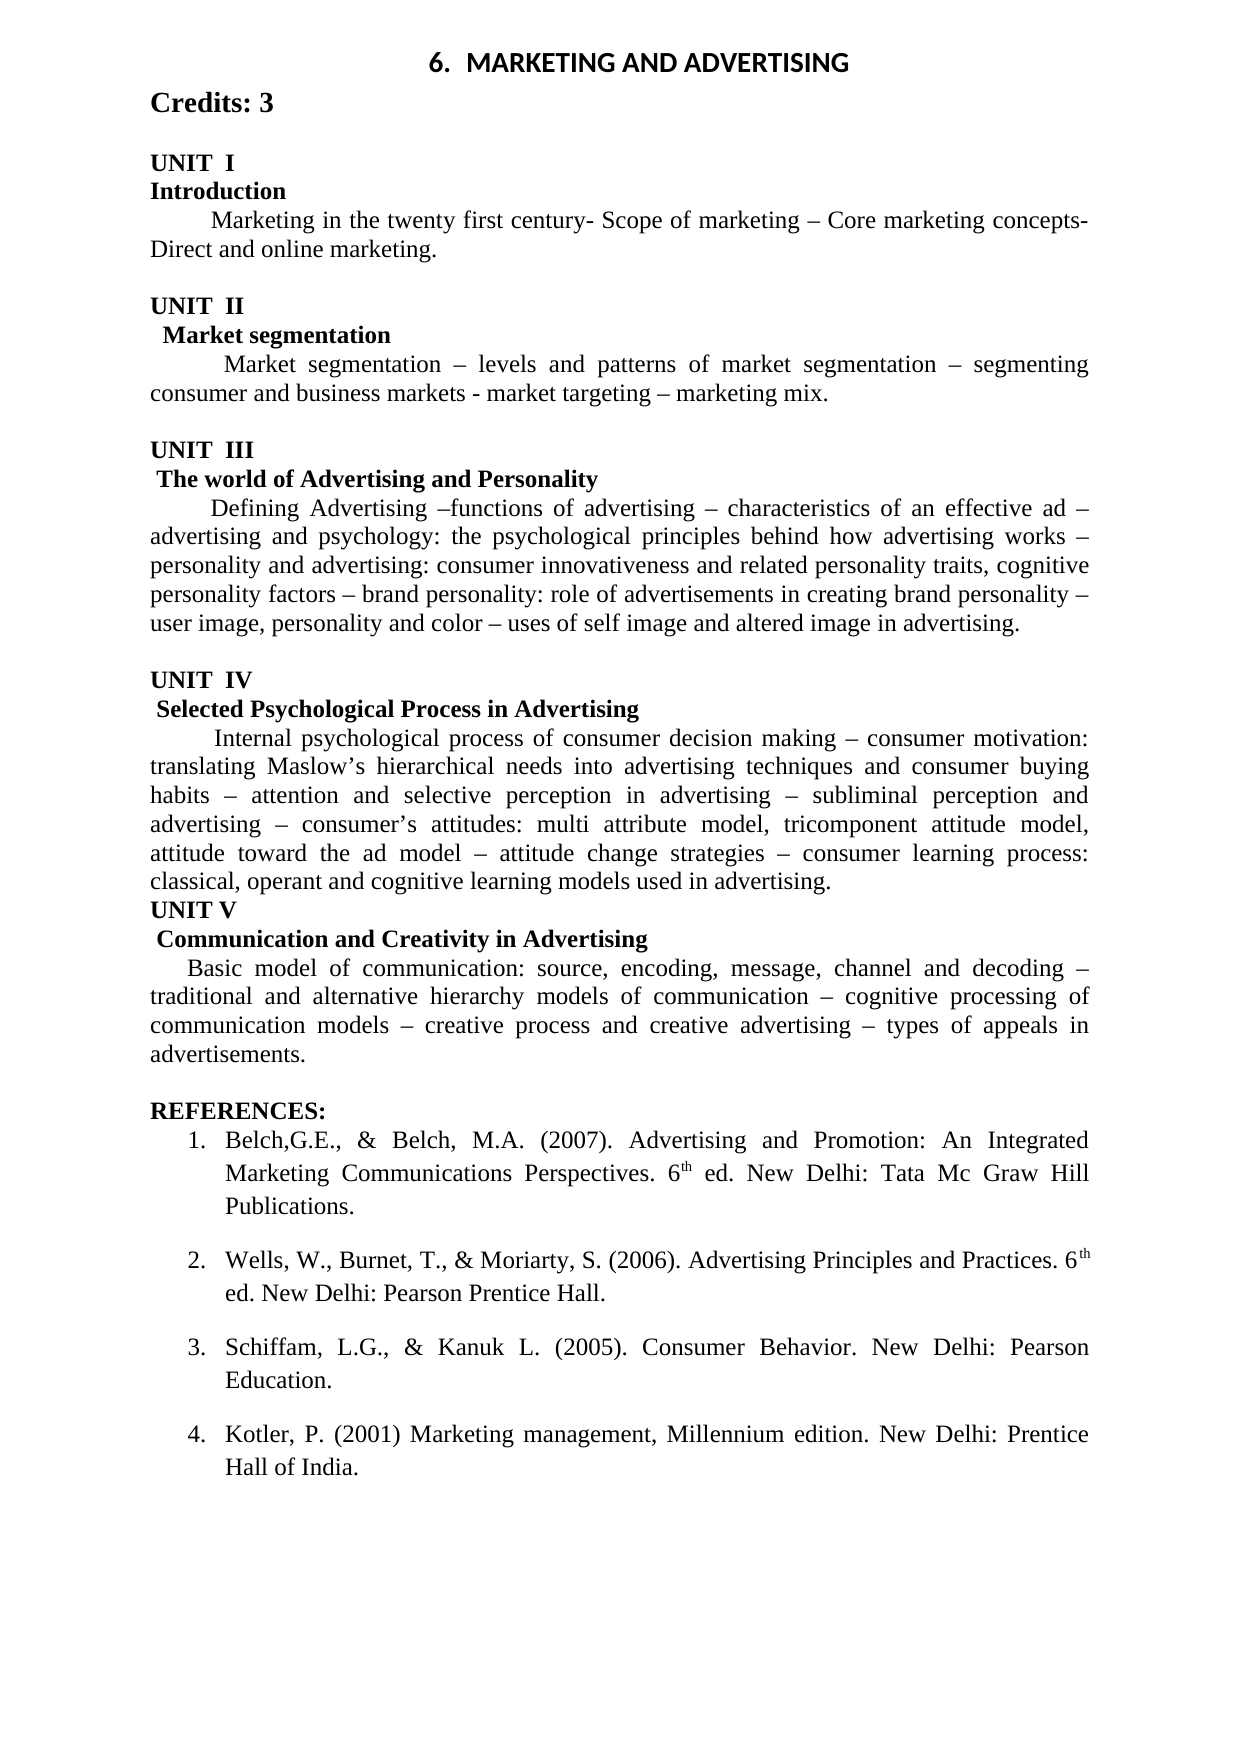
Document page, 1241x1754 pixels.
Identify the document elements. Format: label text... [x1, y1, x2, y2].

text UNIT IV [150, 665, 1090, 694]
text Market segmentation – levels and patterns of market segmentation – segmenting consumer and business markets - market targeting – marketing mix. [150, 349, 1090, 406]
list Schiffam, L.G., & Kanuk L. (2005). Consumer Behavior. New Delhi: Pearson Education. [187, 1332, 1090, 1394]
text Defining Advertising –functions of advertising – characteristics of an effective ad – advertising and psychology: the psychological principles behind how advertising works – personality and advertising: consumer innovativeness and related personality traits, cognitive personality factors – brand personality: role of advertisements in creating brand personality – user image, personality and color – uses of self image and altered image in advertising. [150, 493, 1090, 636]
list MARKETING AND ADVERTISING [187, 44, 1090, 80]
list Belch,G.E., & Belch, M.A. (2007). Advertising and Promotion: An Integrated Marketing Communications Perspectives. 6th ed. New Delhi: Tata Mc Graw Hill Publications. [187, 1125, 1090, 1220]
text Market segmentation [150, 320, 1090, 349]
text Introduction [150, 176, 1090, 205]
text UNIT III [150, 435, 1090, 464]
text The world of Advertising and Personality [150, 464, 1090, 493]
text Basic model of communication: source, encoding, message, channel and decoding – traditional and alternative hierarchy models of communication – cognitive processing of communication models – creative process and creative advertising – types of appeals in advertisements. [150, 953, 1090, 1068]
list Wells, W., Burnet, T., & Moriarty, S. (2006). Advertising Principles and Practices. 6th ed. New Delhi: Pearson Prentice Hall. [187, 1245, 1090, 1307]
text REFERENCES: [150, 1096, 1090, 1125]
text Credits: 3 [150, 85, 1090, 119]
text Communication and Creativity in Advertising [150, 924, 1090, 953]
text UNIT V [150, 895, 1090, 924]
text UNIT I [150, 148, 1090, 176]
text Selected Psychological Process in Advertising [150, 694, 1090, 723]
list Kotler, P. (2001) Marketing management, Millennium edition. New Delhi: Prentice Hall of India. [187, 1419, 1090, 1481]
text UNIT II [150, 291, 1090, 320]
text Internal psychological process of consumer decision making – consumer motivation: translating Maslow’s hierarchical needs into advertising techniques and consumer buying habits – attention and selective perception in advertising – subliminal perception and advertising – consumer’s attitudes: multi attribute model, tricomponent attitude model, attitude toward the ad model – attitude change strategies – consumer learning process: classical, operant and cognitive learning models used in advertising. [150, 723, 1090, 895]
text Marketing in the twenty first century- Scope of marketing – Core marketing concepts- Direct and online marketing. [150, 205, 1090, 263]
